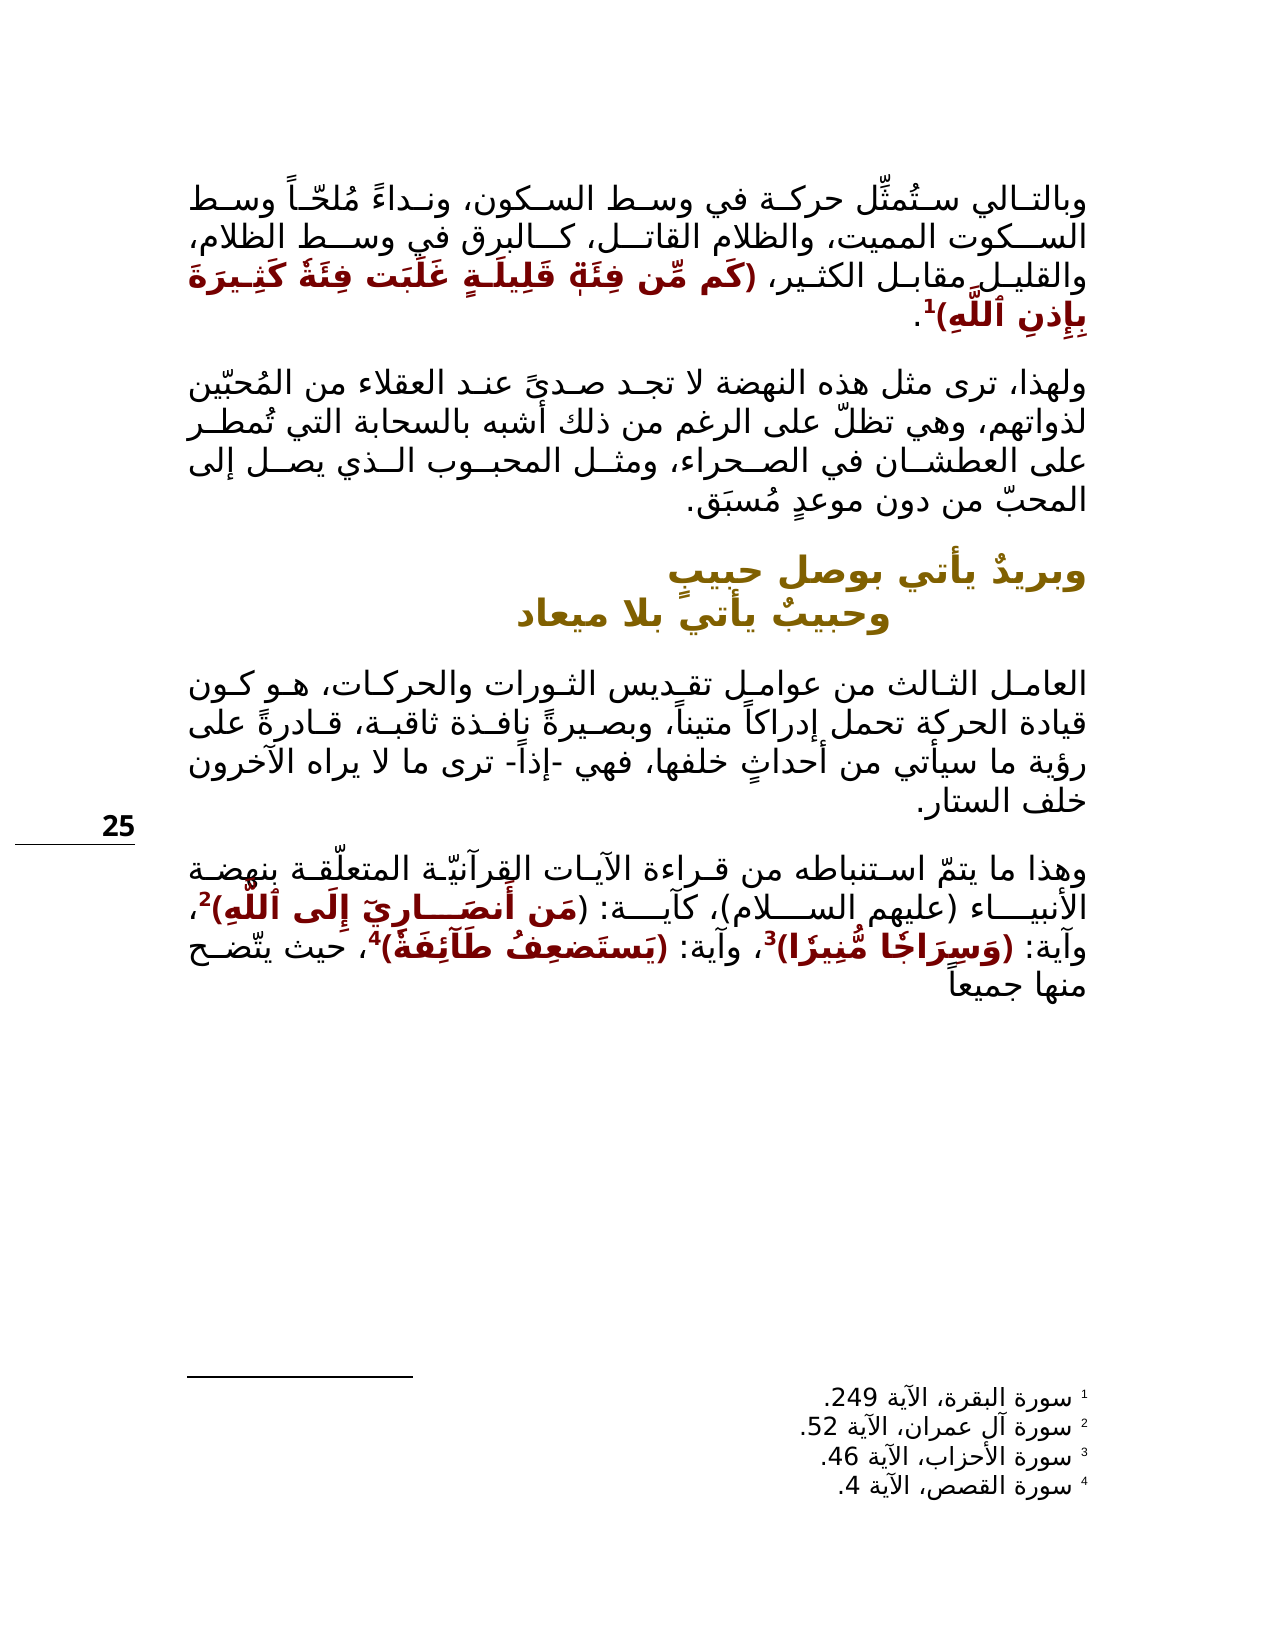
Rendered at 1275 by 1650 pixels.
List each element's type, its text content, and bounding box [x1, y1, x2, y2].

text وهذا ما يتمّ استنباطه من قراءة الآيات القرآنيّة المتعلّقة بنهضة الأنبياء (عليهم السلام)، كآية: ﴿مَن أَنصَارِيٓ إِلَى ٱللَّهِ﴾، وآية: ﴿وَسِرَاجٗا مُّنِيرٗا﴾، وآية: ﴿يَستَضعِفُ طَآئِفَةٗ﴾، حيث يتّضح منها جميعاً [187, 849, 1087, 1005]
text وبالتالي ستُمثِّل حركة في وسط السكون، ونداءً مُلحّاً وسط السكوت المميت، والظلام القاتل، كالبرق في وسط الظلام، والقليل مقابل الكثير، ﴿كَم مِّن فِئَةٖ قَلِيلَةٍ غَلَبَت فِئَةٗ كَثِيرَةَ بِإِذنِ ٱللَّهِ﴾. [187, 179, 1087, 334]
text العامل الثالث من عوامل تقديس الثورات والحركات، هو كون قيادة الحركة تحمل إدراكاً متيناً، وبصيرةً نافذة ثاقبة، قادرةً على رؤية ما سيأتي من أحداثٍ خلفها، فهي -إذاً- ترى ما لا يراه الآخرون خلف الستار. [187, 665, 1087, 820]
text ولهذا، ترى مثل هذه النهضة لا تجد صدىً عند العقلاء من المُحبّين لذواتهم، وهي تظلّ على الرغم من ذلك أشبه بالسحابة التي تُمطر على العطشان في الصحراء، ومثل المحبوب الذي يصل إلى المحبّ من دون موعدٍ مُسبَق. [187, 364, 1087, 519]
text وبريدٌ يأتي بوصل حبيبٍ وحبيبٌ يأتي بلا ميعاد [187, 548, 1087, 636]
